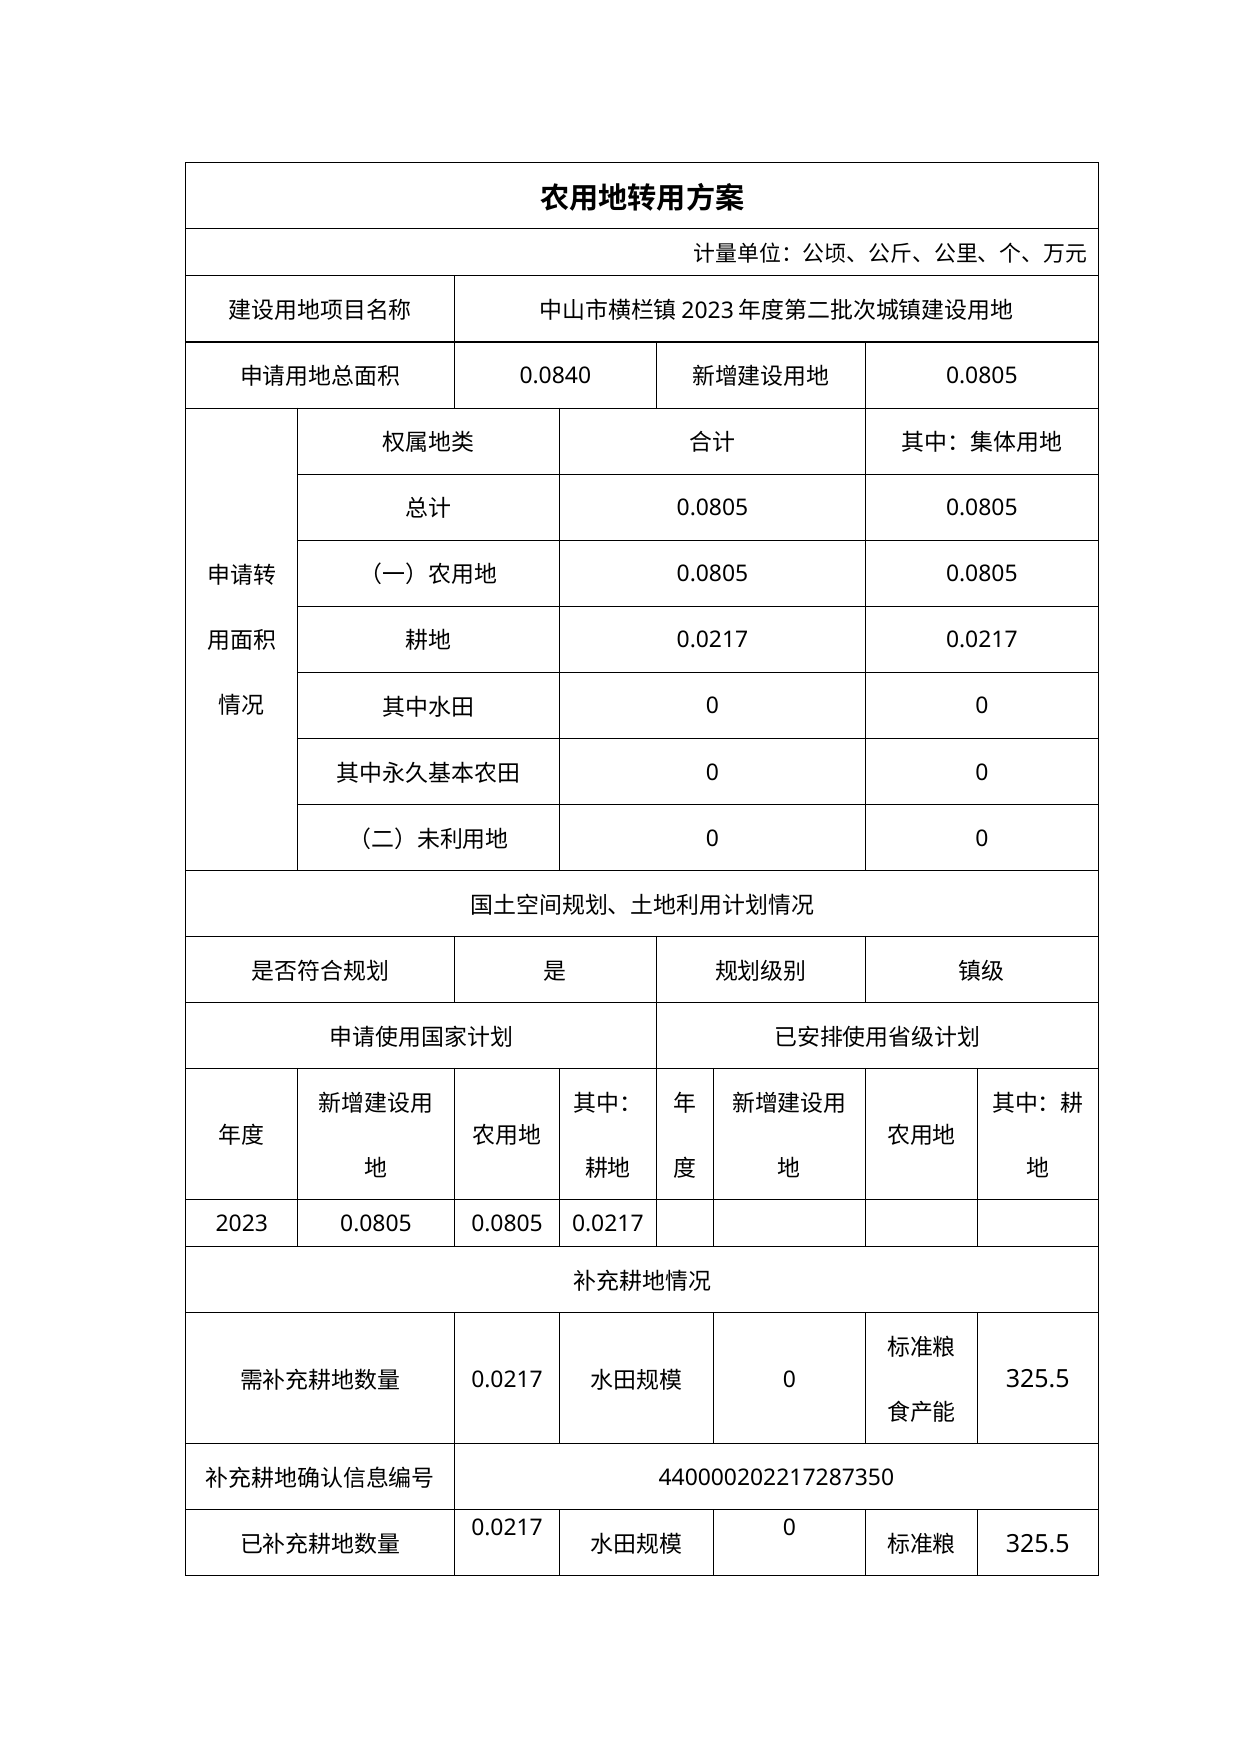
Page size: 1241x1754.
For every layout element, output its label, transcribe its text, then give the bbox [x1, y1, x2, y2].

table_cell 中山市横栏镇2023年度第二批次城镇建设用地 [455, 276, 1098, 341]
table_cell 0 [560, 739, 865, 804]
table_cell [657, 1200, 713, 1246]
table_cell 镇级 [866, 937, 1098, 1002]
table_cell 0 [866, 673, 1098, 738]
table_cell 已补充耕地数量 [186, 1510, 454, 1575]
table_cell 其中：耕地 [978, 1069, 1098, 1199]
table_cell 0.0805 [298, 1200, 454, 1246]
table_cell [714, 1200, 865, 1246]
table_cell 权属地类 [298, 409, 559, 473]
table_cell 新增建设用地 [657, 343, 865, 407]
table_cell 0.0805 [866, 541, 1098, 606]
table_cell 0 [714, 1510, 865, 1575]
table_cell 计量单位：公顷、公斤、公里、个、万元 [186, 229, 1098, 275]
table_cell 0.0217 [866, 607, 1098, 672]
table_cell 0.0217 [560, 1200, 656, 1246]
table_cell 其中：耕地 [560, 1069, 656, 1199]
table_cell 0.0217 [455, 1510, 559, 1575]
table_cell 农用地 [455, 1069, 559, 1199]
table_cell 建设用地项目名称 [186, 276, 454, 341]
table_cell 0.0805 [866, 475, 1098, 539]
table_cell 补充耕地情况 [186, 1247, 1098, 1312]
table_cell 0 [866, 739, 1098, 804]
table_header 农用地转用方案 [186, 163, 1098, 228]
table_cell 总计 [298, 475, 559, 539]
table_cell 0.0805 [560, 475, 865, 539]
table_cell 申请转用面积情况 [186, 409, 297, 870]
table_cell 0.0805 [866, 343, 1098, 407]
table_cell 440000202217287350 [455, 1444, 1098, 1509]
table_cell 0.0805 [560, 541, 865, 606]
table_cell 标准粮食产能 [866, 1313, 977, 1443]
table_cell 325.5 [978, 1313, 1098, 1443]
table_cell 是否符合规划 [186, 937, 454, 1002]
table_cell 标准粮食产能 [866, 1510, 977, 1575]
table_cell （一）农用地 [298, 541, 559, 606]
table_cell [978, 1200, 1098, 1246]
table_cell 2023 [186, 1200, 297, 1246]
table_cell 0.0217 [455, 1313, 559, 1443]
table_cell [866, 1200, 977, 1246]
table_cell 水田规模 [560, 1510, 713, 1575]
table_cell 申请用地总面积 [186, 343, 454, 407]
table_cell 0.0840 [455, 343, 656, 407]
table_cell 0 [714, 1313, 865, 1443]
table_cell 补充耕地确认信息编号 [186, 1444, 454, 1509]
table_cell 需补充耕地数量 [186, 1313, 454, 1443]
table_cell 0 [866, 805, 1098, 870]
table_cell 其中水田 [298, 673, 559, 738]
table_cell 已安排使用省级计划 [657, 1003, 1098, 1068]
table_cell 年度 [657, 1069, 713, 1199]
table_cell 国土空间规划、土地利用计划情况 [186, 871, 1098, 936]
table_cell 0.0805 [455, 1200, 559, 1246]
table_cell 新增建设用地 [714, 1069, 865, 1199]
table_cell 是 [455, 937, 656, 1002]
table_cell 其中永久基本农田 [298, 739, 559, 804]
table_cell 0 [560, 673, 865, 738]
table_cell 325.5 [978, 1510, 1098, 1575]
table_cell 耕地 [298, 607, 559, 672]
table_cell 其中：集体用地 [866, 409, 1098, 473]
table_cell 规划级别 [657, 937, 865, 1002]
table_cell 农用地 [866, 1069, 977, 1199]
table_cell 申请使用国家计划 [186, 1003, 656, 1068]
table_cell 水田规模 [560, 1313, 713, 1443]
table_cell 0 [560, 805, 865, 870]
table_cell 合计 [560, 409, 865, 473]
table_cell 年度 [186, 1069, 297, 1199]
table_cell （二）未利用地 [298, 805, 559, 870]
table_cell 新增建设用地 [298, 1069, 454, 1199]
table_cell 0.0217 [560, 607, 865, 672]
